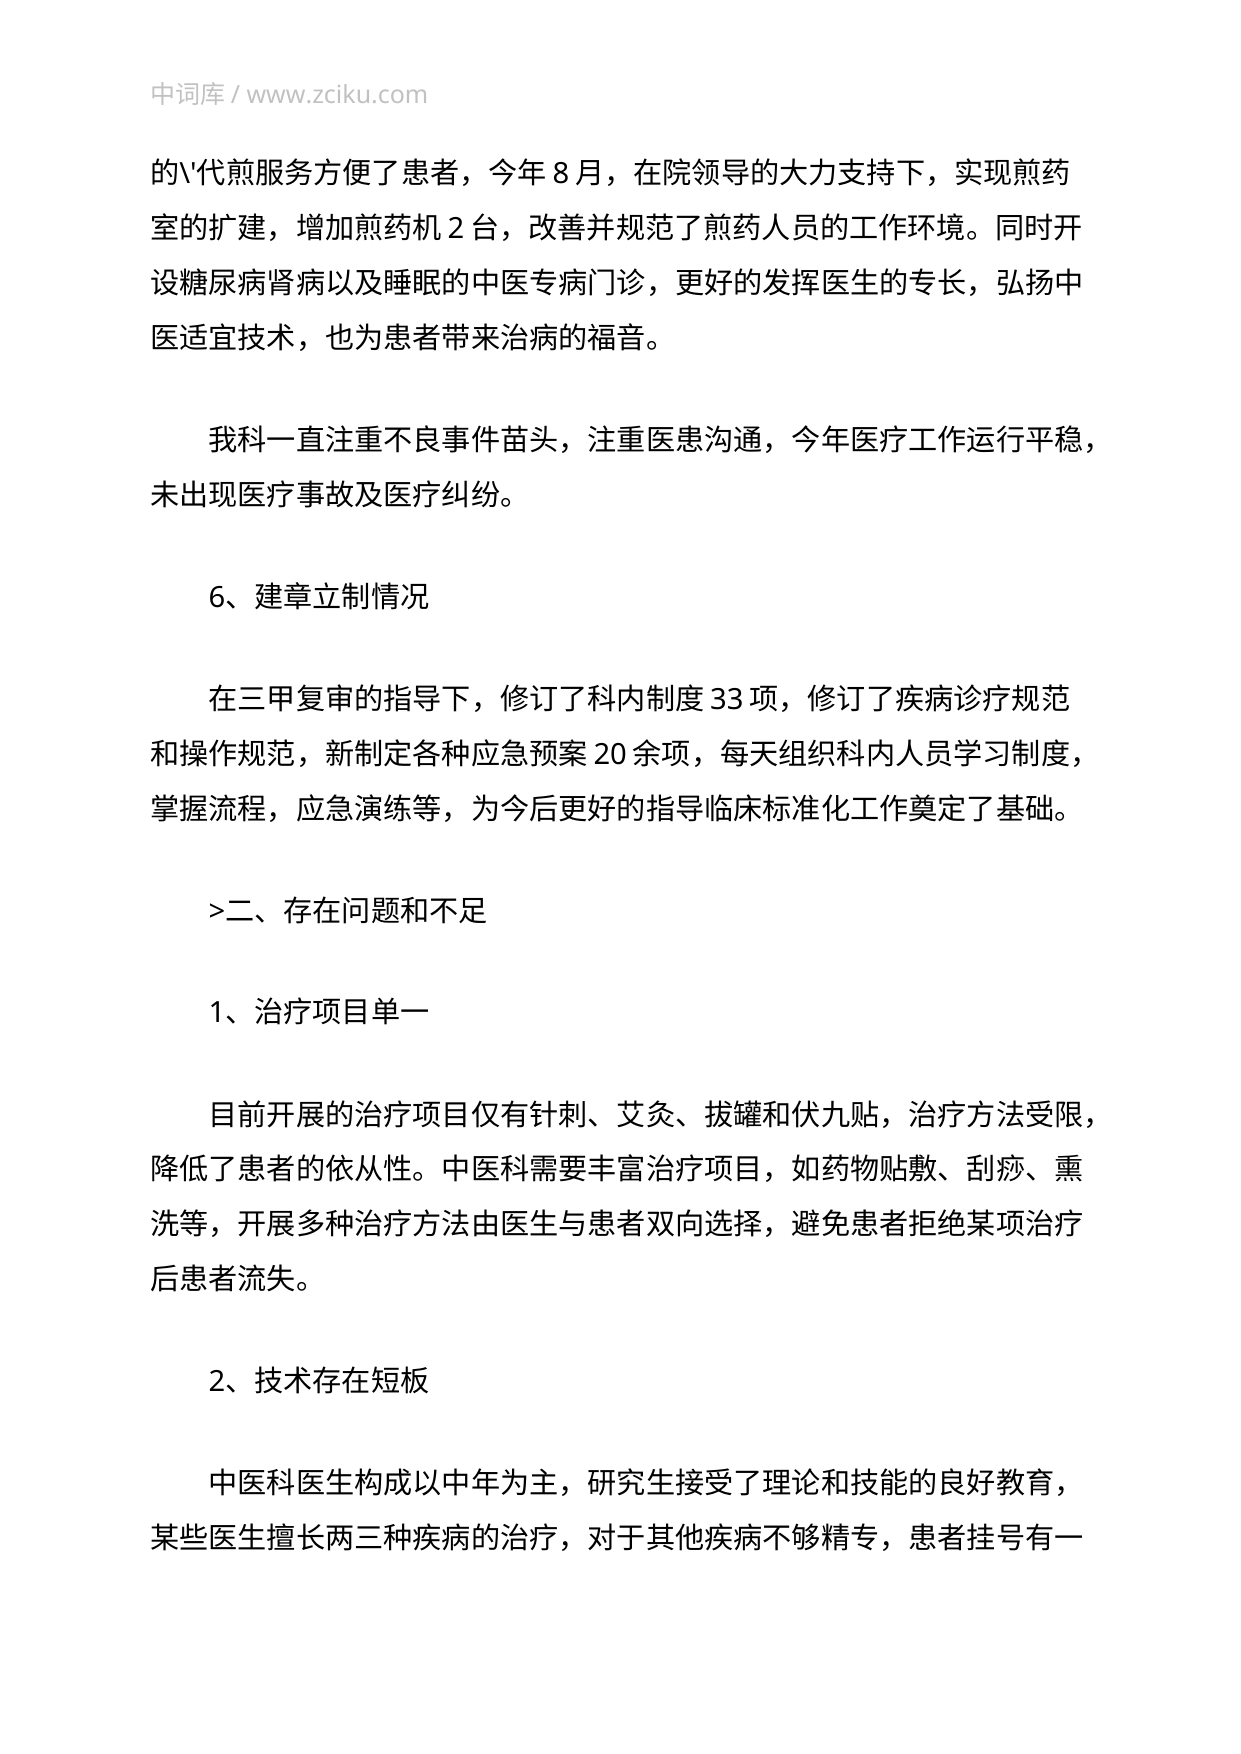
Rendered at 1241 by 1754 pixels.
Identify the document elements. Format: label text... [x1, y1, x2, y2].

text 2、技术存在短板 [150, 1357, 1090, 1400]
text 我科一直注重不良事件苗头，注重医患沟通，今年医疗工作运行平稳，未出现医疗事故及医疗纠纷。 [150, 417, 1090, 514]
text 1、治疗项目单一 [150, 989, 1090, 1031]
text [150, 150, 1090, 357]
text >二、存在问题和不足 [150, 887, 1090, 929]
text 在三甲复审的指导下，修订了科内制度33项，修订了疾病诊疗规范和操作规范，新制定各种应急预案20余项，每天组织科内人员学习制度，掌握流程，应急演练等，为今后更好的指导临床标准化工作奠定了基础。 [150, 675, 1090, 828]
text 目前开展的治疗项目仅有针刺、艾灸、拔罐和伏九贴，治疗方法受限，降低了患者的依从性。中医科需要丰富治疗项目，如药物贴敷、刮痧、熏洗等，开展多种治疗方法由医生与患者双向选择，避免患者拒绝某项治疗后患者流失。 [150, 1091, 1090, 1298]
text 6、建章立制情况 [150, 573, 1090, 616]
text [150, 1459, 1090, 1557]
